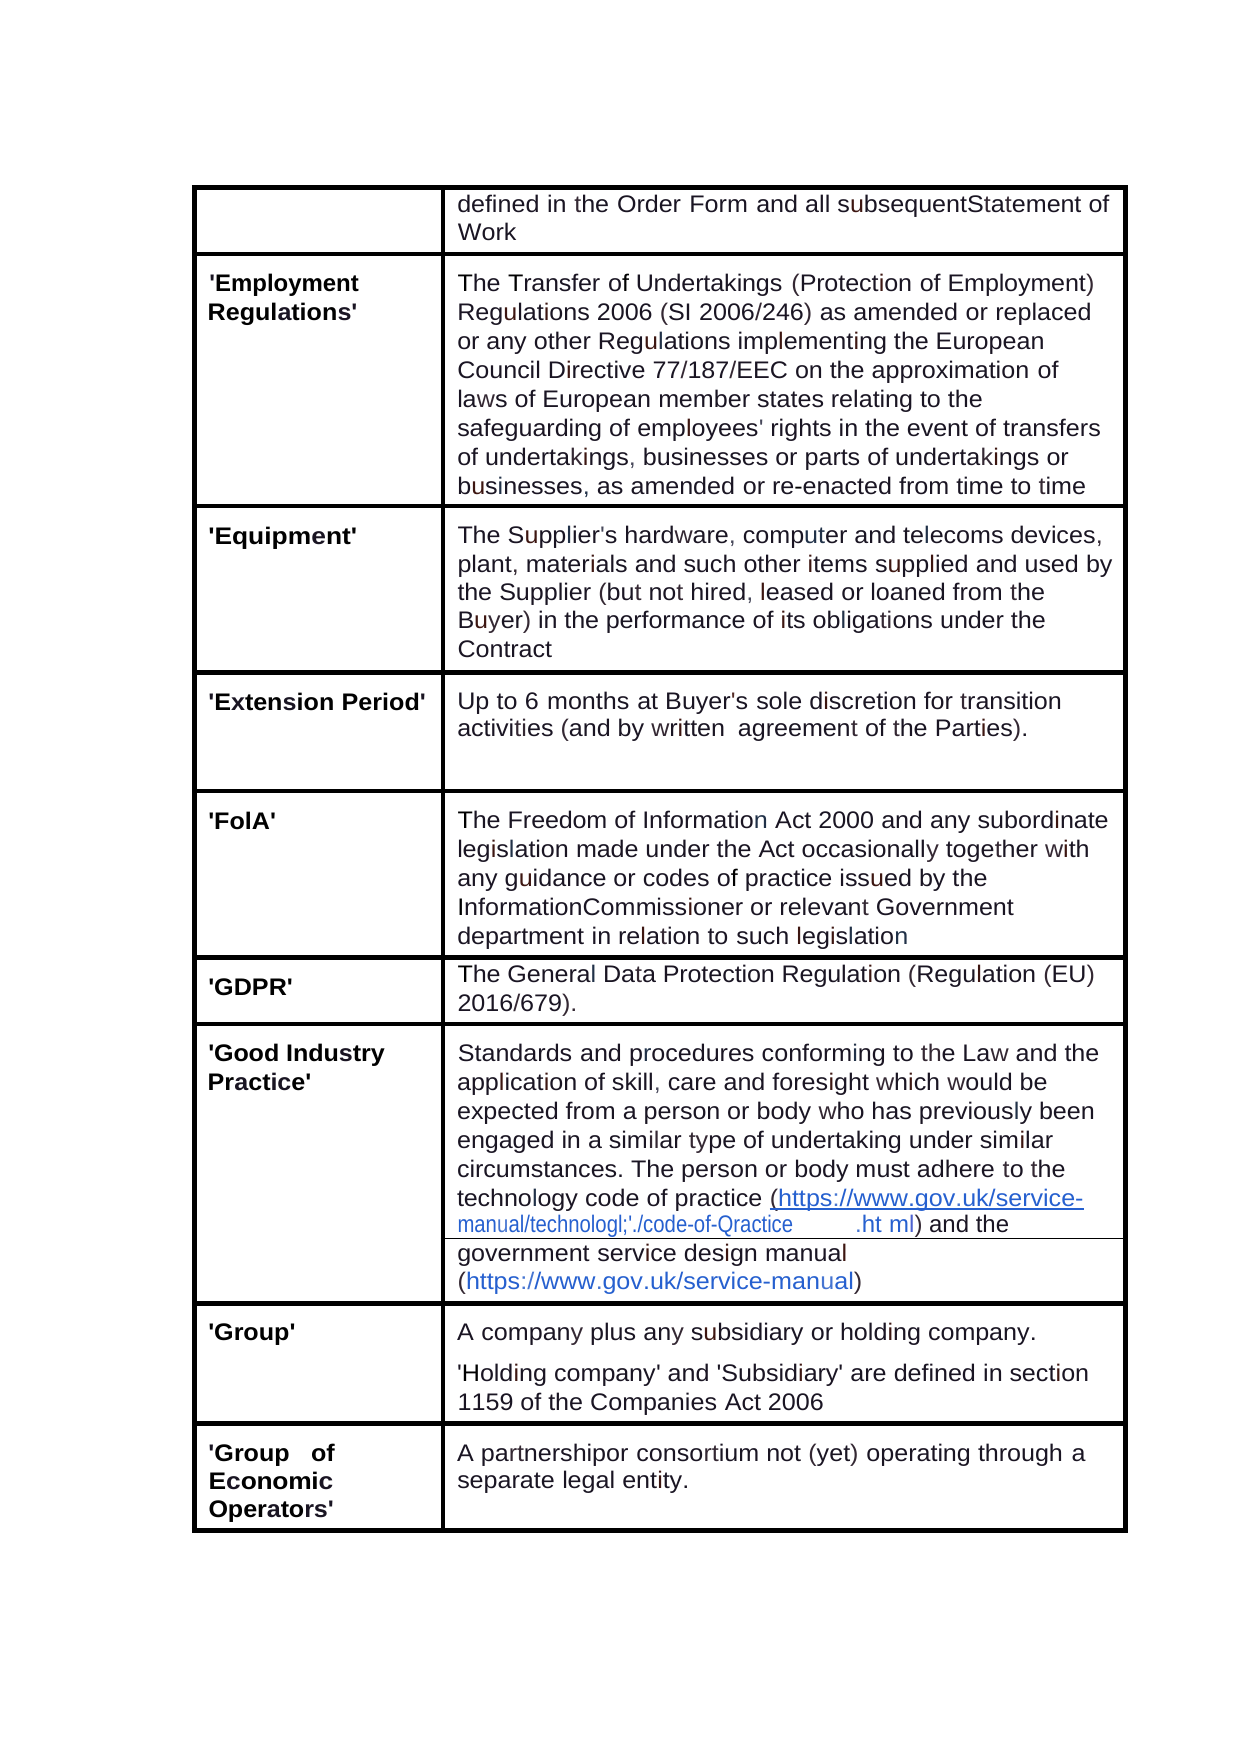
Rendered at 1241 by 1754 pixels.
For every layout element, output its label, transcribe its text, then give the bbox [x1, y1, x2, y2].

table_cell A partnershipor consortium not (yet) operating through a separate legal entity. [445, 1426, 1123, 1528]
table_cell 'Group' [197, 1306, 441, 1421]
table_header [197, 190, 441, 252]
table_cell 'FolA' [197, 793, 441, 955]
table_cell 'Good Industry Practice' [197, 1026, 441, 1301]
table_cell Up to 6 months at Buyer's sole discretion for transition activities (and by written agreement of the Parties). [445, 675, 1123, 789]
table_cell The Supplier's hardware, computer and telecoms devices, plant, materials and such other items supplied and used by the Supplier (but not hired, leased or loaned from the Buyer) in the performance of its obligations under the Contract [445, 508, 1123, 670]
table_cell 'Group of Economic Operators' [197, 1426, 441, 1528]
table_cell government service design manual (https://www.gov.uk/service-manual) [445, 1239, 1123, 1301]
table_cell The Freedom of Information Act 2000 and any subordinate legislation made under the Act occasionally together with any guidance or codes of practice issued by the InformationCommissioner or relevant Government department in relation to such legislation [445, 793, 1123, 955]
table_cell The Transfer of Undertakings (Protection of Employment) Regulations 2006 (SI 2006/246) as amended or replaced or any other Regulations implementing the European Council Directive 77/187/EEC on the approximation of laws of European member states relating to the safeguarding of employees' rights in the event of transfers of undertakings, businesses or parts of undertakings or businesses, as amended or re-enacted from time to time [445, 256, 1123, 504]
table_header defined in the Order Form and all subsequentStatement of Work [445, 190, 1123, 252]
table_cell 'GDPR' [197, 960, 441, 1021]
table_cell 'Employment Regulations' [197, 256, 441, 504]
table_cell 'Equipment' [197, 508, 441, 670]
table_cell The General Data Protection Regulation (Regulation (EU) 2016/679). [445, 960, 1123, 1021]
table_cell A company plus any subsidiary or holding company. 'Holding company' and 'Subsidiary' are defined in section 1159 of the Companies Act 2006 [445, 1306, 1123, 1421]
table_cell Standards and procedures conforming to the Law and the application of skill, care and foresight which would be expected from a person or body who has previously been engaged in a similar type of undertaking under similar circumstances. The person or body must adhere to the technology code of practice (https://www.gov.uk/service- manual/technologl;'./code-of-Qractice .ht ml) and the [445, 1026, 1123, 1238]
table_cell 'Extension Period' [197, 675, 441, 789]
